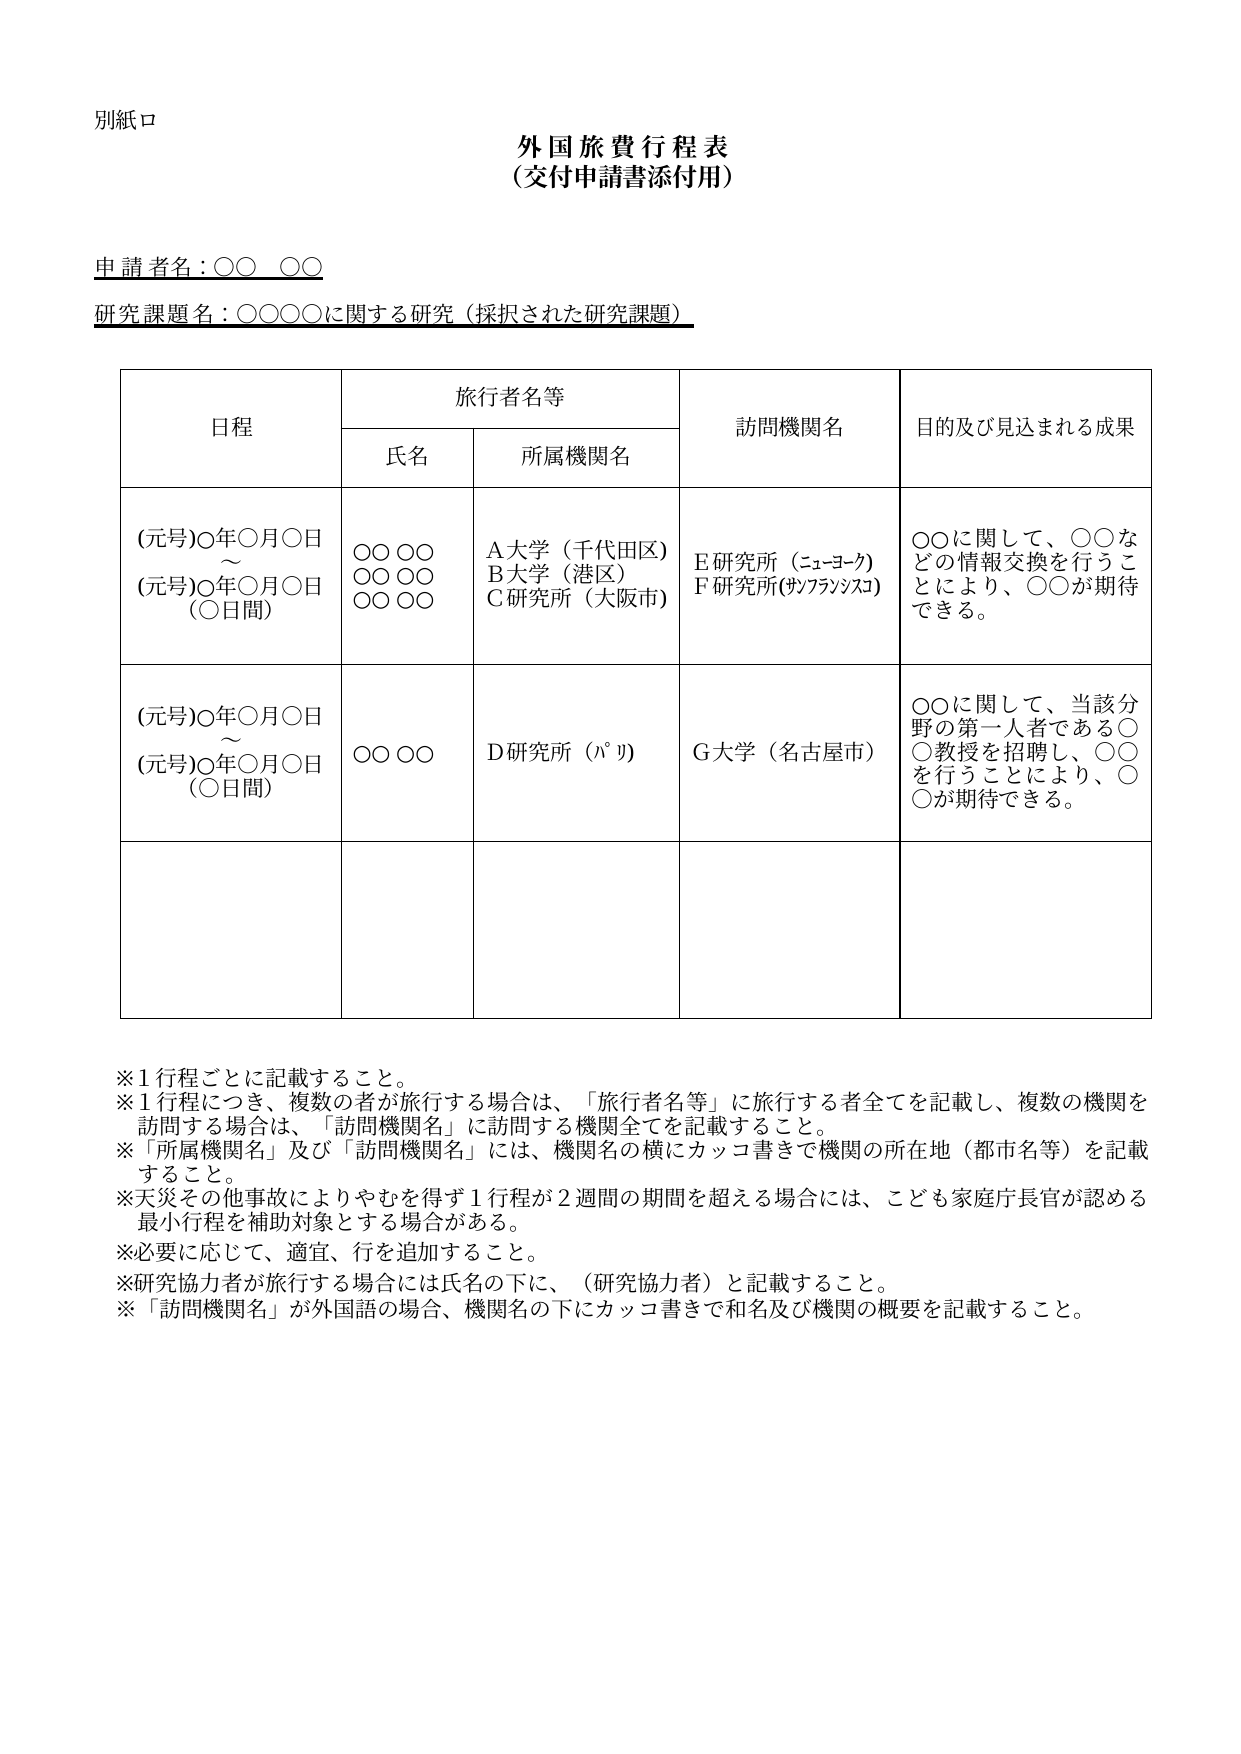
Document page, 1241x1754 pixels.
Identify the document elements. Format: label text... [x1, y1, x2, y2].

table_cell ○○ ○○ [342, 665, 473, 841]
table_cell (元号)○年○月○日 ～ (元号)○年○月○日 （○日間） [121, 488, 341, 664]
text ※必要に応じて、適宜、行を追加すること。 [94, 1235, 1152, 1266]
text ※天災その他事故によりやむを得ず１行程が２週間の期間を超える場合には、こども家庭庁長官が認める最小行程を補助対象とする場合がある。 [116, 1187, 1152, 1235]
table_cell ○○に関して、当該分野の第一人者である○○教授を招聘し、○○を行うことにより、○○が期待できる。 [901, 665, 1151, 841]
table_cell [342, 842, 473, 1018]
text 研究課題名：○○○○に関する研究（採択された研究課題） [94, 297, 1152, 329]
text ※「所属機関名」及び「訪問機関名」には、機関名の横にカッコ書きで機関の所在地（都市名等）を記載すること。 [116, 1139, 1152, 1187]
table_cell 所属機関名 [474, 429, 679, 487]
text 別紙ロ [94, 109, 1152, 133]
table_header 旅行者名等 [342, 370, 679, 427]
table_cell [680, 842, 899, 1018]
text ※研究協力者が旅行する場合には氏名の下に、（研究協力者）と記載すること。 [94, 1266, 1152, 1298]
text 申 請 者名：○○ ○○ [94, 250, 1152, 282]
table_cell 氏名 [342, 429, 473, 487]
table_cell Ｇ大学（名古屋市） [680, 665, 899, 841]
table_header 目的及び見込まれる成果 [901, 370, 1151, 487]
table_cell ○○ ○○ ○○ ○○ ○○ ○○ [342, 488, 473, 664]
text 外 国 旅 費 行 程 表 [94, 133, 1152, 163]
table_header 日程 [121, 370, 341, 487]
text （交付申請書添付用） [94, 163, 1152, 192]
table_cell [121, 842, 341, 1018]
table_cell (元号)○年○月○日 ～ (元号)○年○月○日 （○日間） [121, 665, 341, 841]
table_cell Ｄ研究所（ﾊﾟﾘ) [474, 665, 679, 841]
text ※１行程につき、複数の者が旅行する場合は、「旅行者名等」に旅行する者全てを記載し、複数の機関を訪問する場合は、「訪問機関名」に訪問する機関全てを記載すること。 [116, 1091, 1152, 1139]
table_cell [901, 842, 1151, 1018]
text ※「訪問機関名」が外国語の場合、機関名の下にカッコ書きで和名及び機関の概要を記載すること。 [94, 1298, 1152, 1322]
table_cell [474, 842, 679, 1018]
table_cell Ｅ研究所（ﾆｭｰﾖｰｸ) Ｆ研究所(ｻﾝﾌﾗﾝｼｽｺ) [680, 488, 899, 664]
table_cell ○○に関して、○○などの情報交換を行うことにより、○○が期待できる。 [901, 488, 1151, 664]
table_header 訪問機関名 [680, 370, 899, 487]
table_cell Ａ大学（千代田区) Ｂ大学（港区） Ｃ研究所（大阪市) [474, 488, 679, 664]
text ※１行程ごとに記載すること。 [116, 1067, 1152, 1091]
